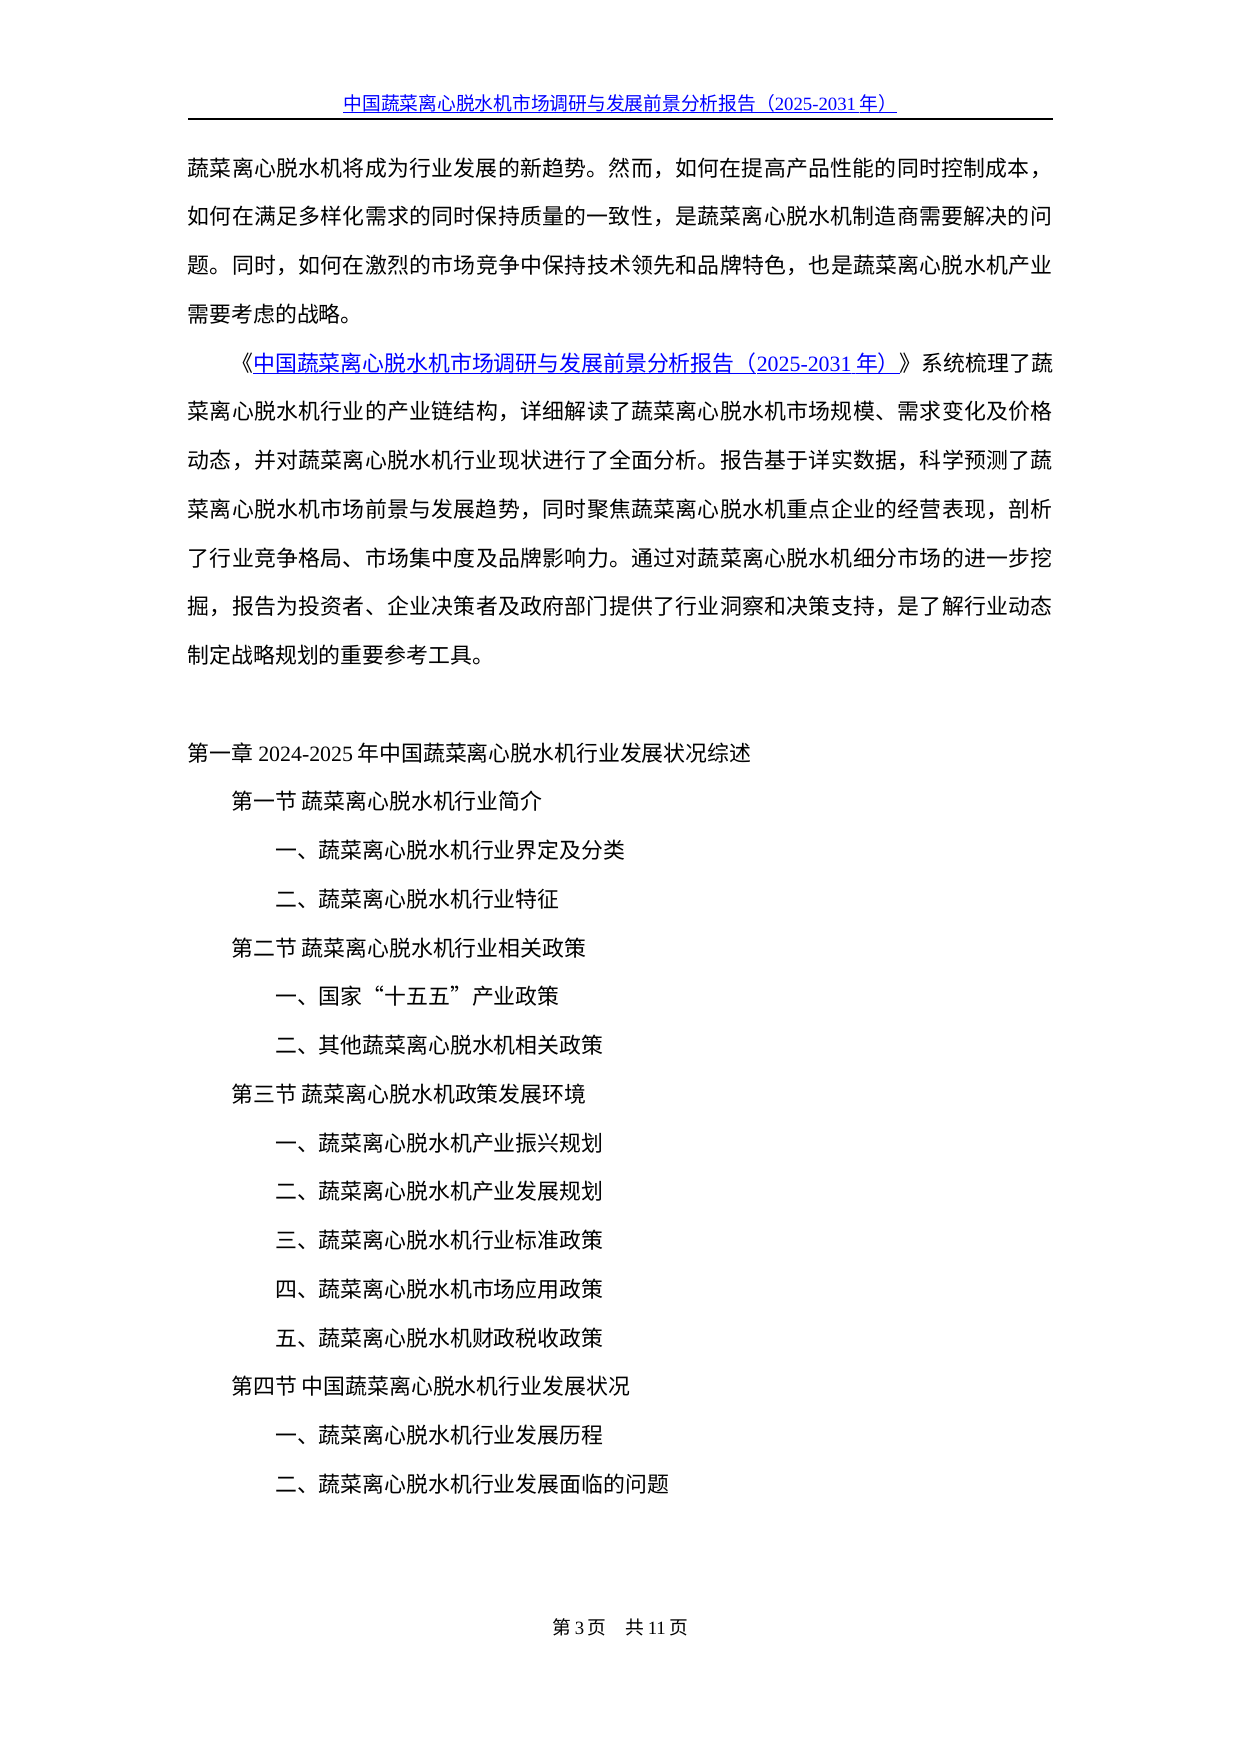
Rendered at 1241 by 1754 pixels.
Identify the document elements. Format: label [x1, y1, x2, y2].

text [187, 150, 1053, 1499]
